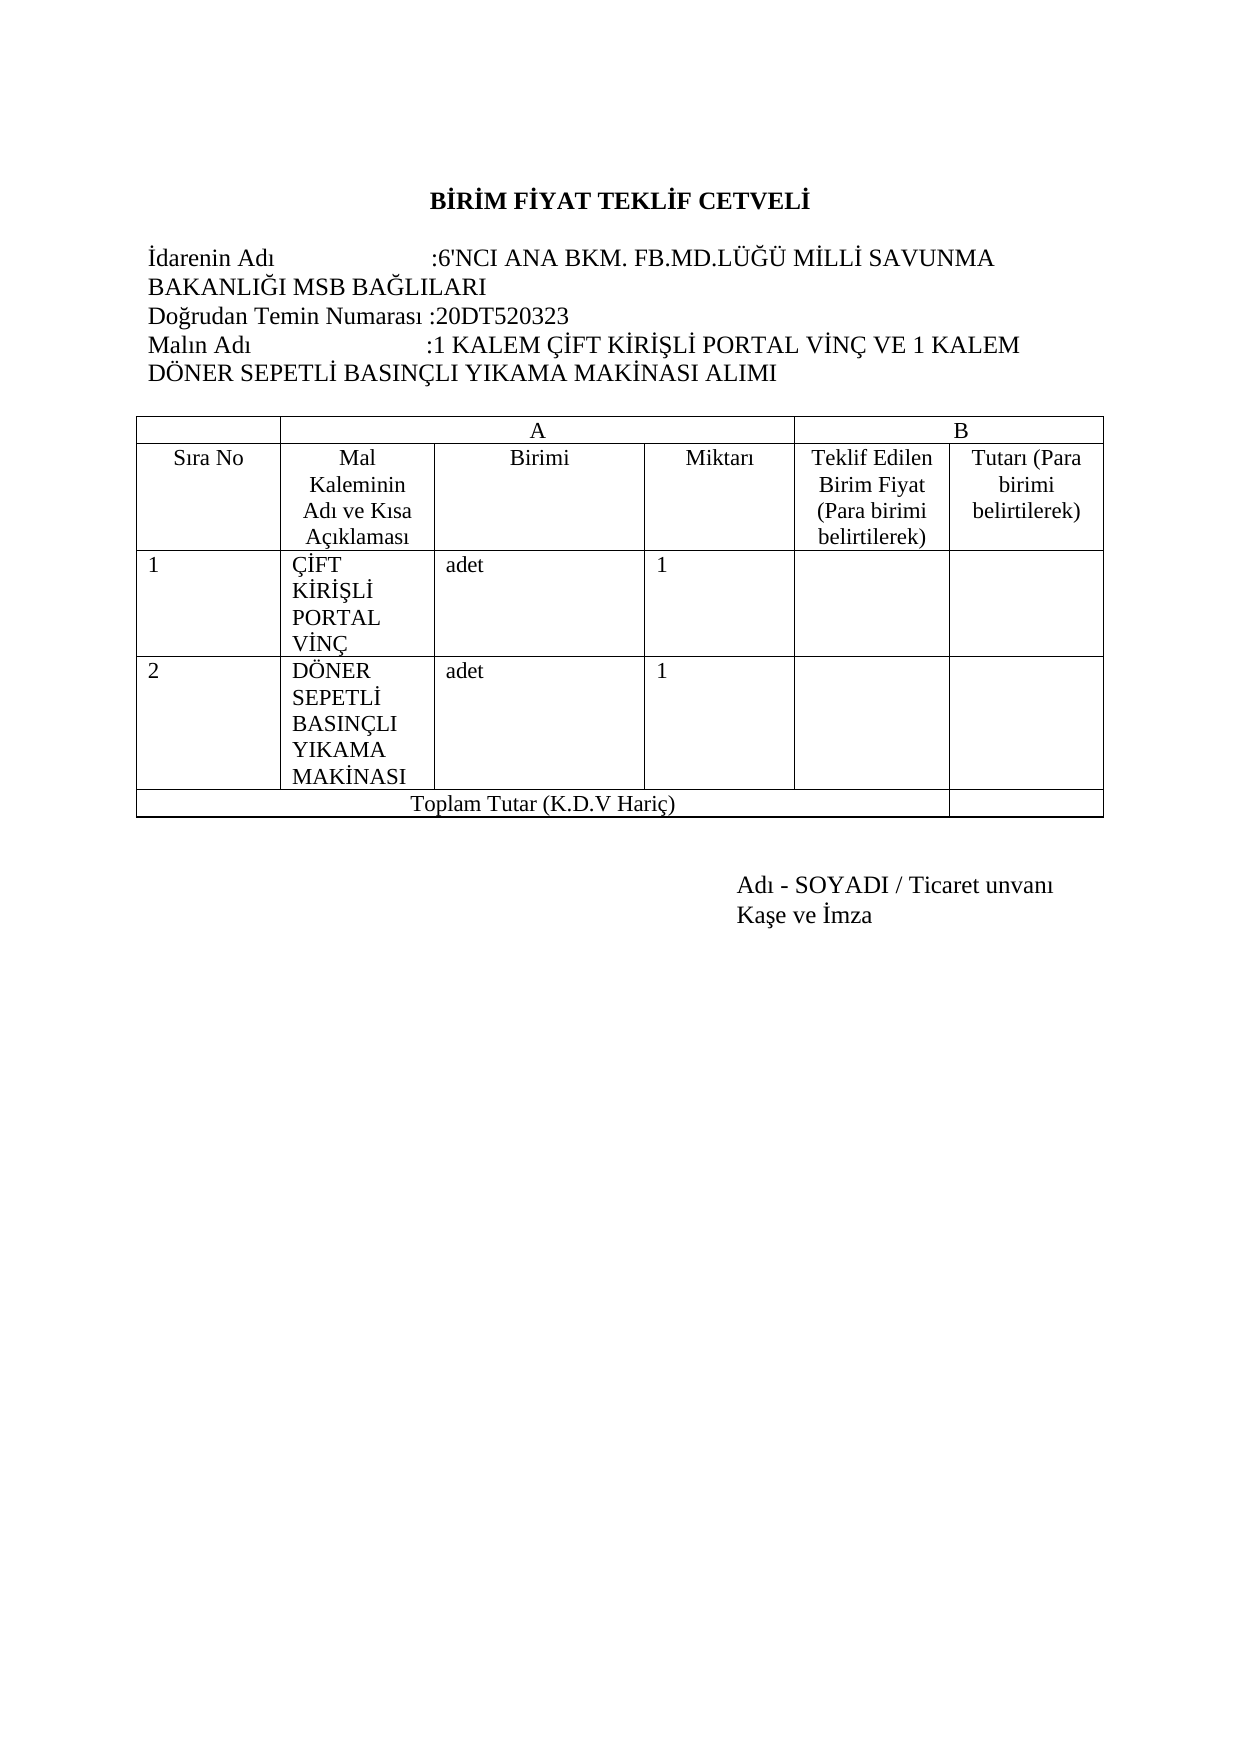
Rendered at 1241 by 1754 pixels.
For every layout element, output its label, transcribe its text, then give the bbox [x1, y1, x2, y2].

table_cell ÇİFT KİRİŞLİ PORTAL VİNÇ [281, 551, 434, 656]
table_cell [795, 657, 949, 789]
table_header A [281, 417, 794, 443]
table_cell 1 [645, 657, 794, 789]
table_cell DÖNER SEPETLİ BASINÇLI YIKAMA MAKİNASI [281, 657, 434, 789]
table_cell Sıra No [137, 444, 280, 550]
table_cell adet [435, 657, 644, 789]
table_cell Mal Kaleminin Adı ve Kısa Açıklaması [281, 444, 434, 550]
table_header Adı - SOYADI / Ticaret unvanı [729, 870, 1093, 900]
table_header B [795, 417, 1103, 443]
text İdarenin Adı :6'NCI ANA BKM. FB.MD.LÜĞÜ MİLLİ SAVUNMA BAKANLIĞI MSB BAĞLILARI [148, 243, 1093, 301]
table_cell Kaşe ve İmza [729, 900, 1093, 929]
table_cell 1 [137, 551, 280, 656]
table_cell Teklif Edilen Birim Fiyat (Para birimi belirtilerek) [795, 444, 949, 550]
table_cell Tutarı (Para birimi belirtilerek) [950, 444, 1103, 550]
table_cell 1 [645, 551, 794, 656]
table_cell adet [435, 551, 644, 656]
text Doğrudan Temin Numarası :20DT520323 [148, 301, 1093, 330]
table_cell Birimi [435, 444, 644, 550]
text BİRİM FİYAT TEKLİF CETVELİ [148, 186, 1093, 215]
table_cell Miktarı [645, 444, 794, 550]
table_cell 2 [137, 657, 280, 789]
text Malın Adı :1 KALEM ÇİFT KİRİŞLİ PORTAL VİNÇ VE 1 KALEM DÖNER SEPETLİ BASINÇLI YIKAMA MAKİNASI ALIMI [148, 330, 1093, 387]
table_cell [950, 551, 1103, 656]
table_cell [950, 790, 1103, 816]
table_cell [795, 551, 949, 656]
table_header [137, 417, 280, 443]
table_cell Toplam Tutar (K.D.V Hariç) [137, 790, 949, 816]
table_cell [950, 657, 1103, 789]
